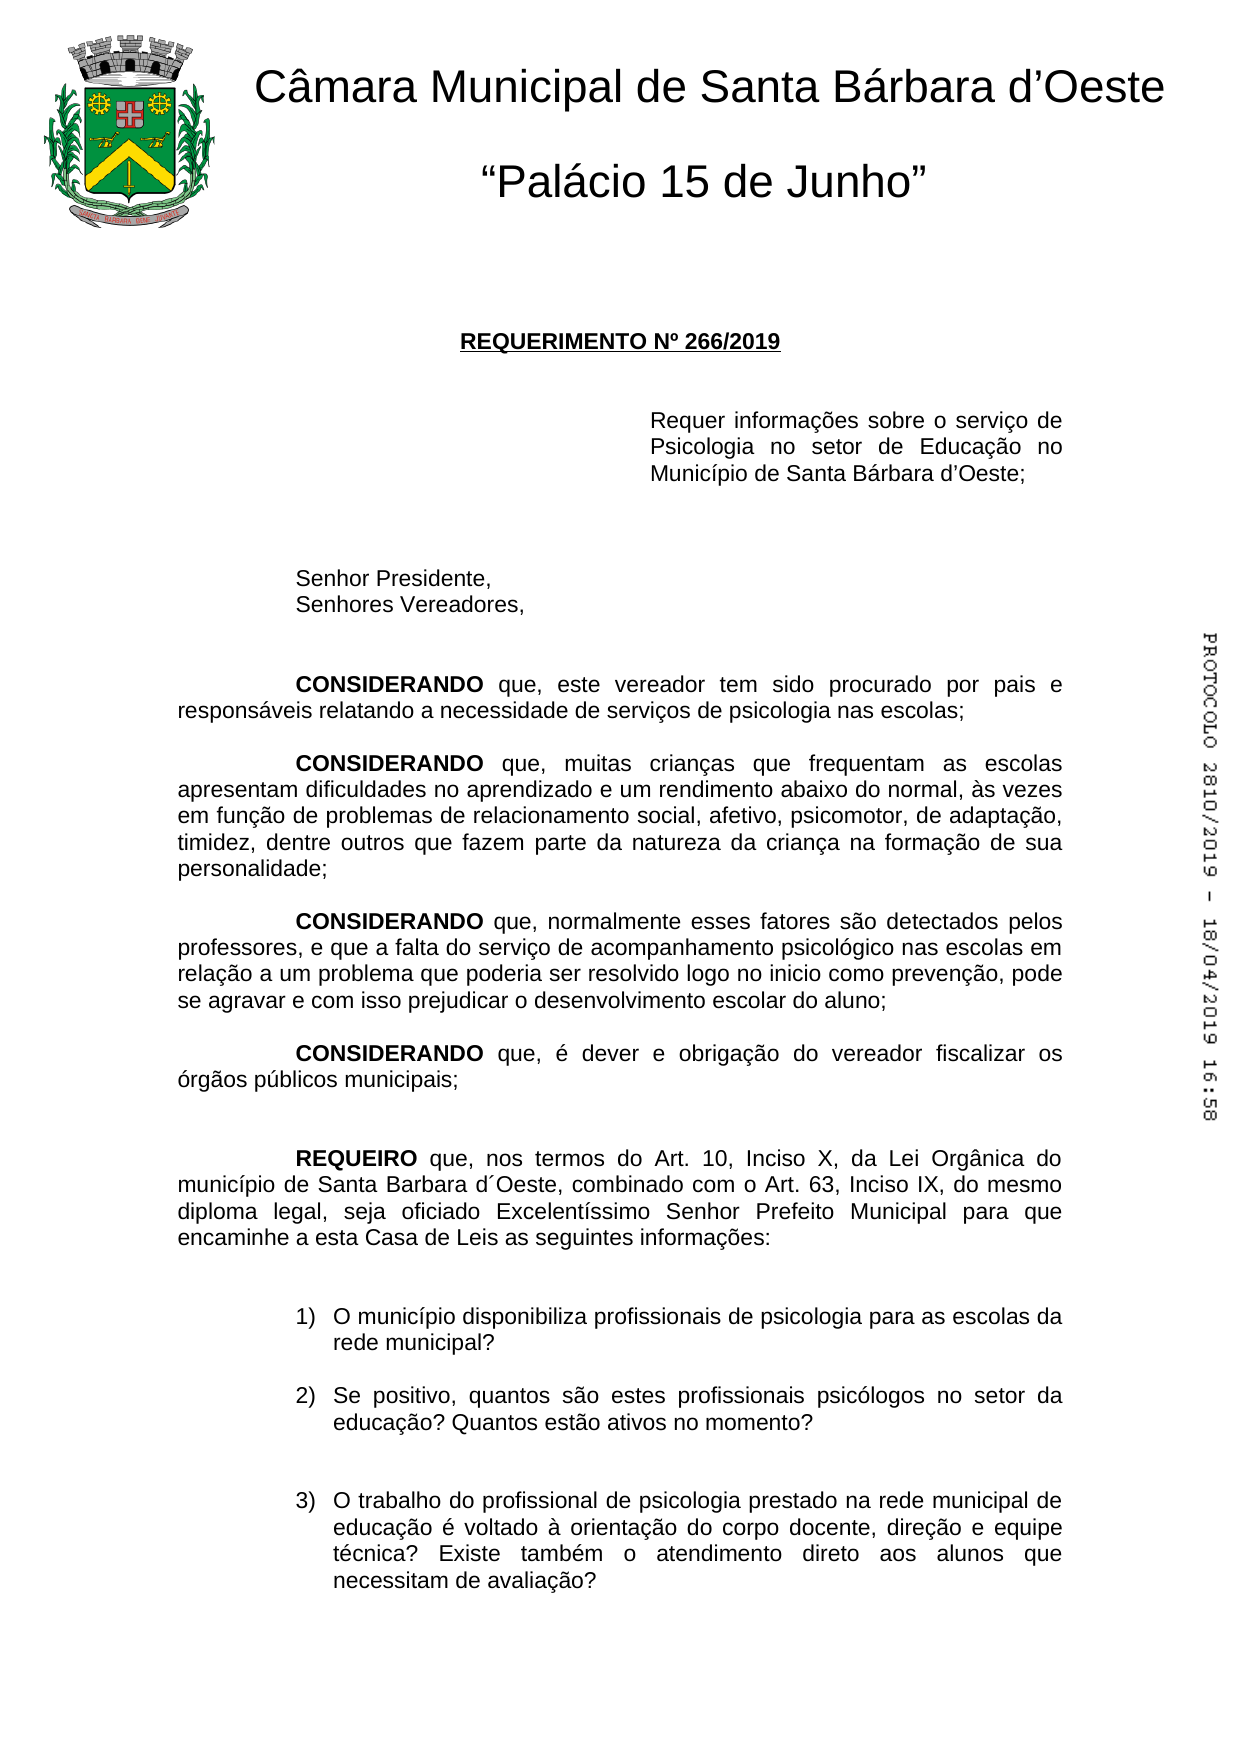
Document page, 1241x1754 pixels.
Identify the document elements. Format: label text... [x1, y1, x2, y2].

text CONSIDERANDO que, é dever e obrigação do vereador fiscalizar os órgãos públicos municipais; [177, 1039, 1063, 1092]
text CONSIDERANDO que, muitas crianças que frequentam as escolas apresentam dificuldades no aprendizado e um rendimento abaixo do normal, às vezes em função de problemas de relacionamento social, afetivo, psicomotor, de adaptação, timidez, dentre outros que fazem parte da natureza da criança na formação de sua personalidade; [177, 749, 1063, 881]
text Senhores Vereadores, [177, 591, 1063, 618]
list O município disponibiliza profissionais de psicologia para as escolas da rede municipal? [295, 1303, 1063, 1356]
list O trabalho do profissional de psicologia prestado na rede municipal de educação é voltado à orientação do corpo docente, direção e equipe técnica? Existe também o atendimento direto aos alunos que necessitam de avaliação? [295, 1487, 1063, 1593]
text CONSIDERANDO que, este vereador tem sido procurado por pais e responsáveis relatando a necessidade de serviços de psicologia nas escolas; [177, 671, 1063, 723]
text CONSIDERANDO que, normalmente esses fatores são detectados pelos professores, e que a falta do serviço de acompanhamento psicológico nas escolas em relação a um problema que poderia ser resolvido logo no inicio como prevenção, pode se agravar e com isso prejudicar o desenvolvimento escolar do aluno; [177, 908, 1063, 1013]
text REQUEIRO que, nos termos do Art. 10, Inciso X, da Lei Orgânica do município de Santa Barbara d´Oeste, combinado com o Art. 63, Inciso IX, do mesmo diploma legal, seja oficiado Excelentíssimo Senhor Prefeito Municipal para que encaminhe a esta Casa de Leis as seguintes informações: [177, 1145, 1063, 1250]
list Se positivo, quantos são estes profissionais psicólogos no setor da educação? Quantos estão ativos no momento? [295, 1382, 1063, 1435]
text Requer informações sobre o serviço de Psicologia no setor de Educação no Município de Santa Bárbara d’Oeste; [650, 407, 1063, 486]
picture [43, 35, 215, 228]
text Senhor Presidente, [177, 565, 1063, 591]
title REQUERIMENTO Nº 266/2019 [177, 328, 1063, 354]
picture [1177, 629, 1241, 1125]
